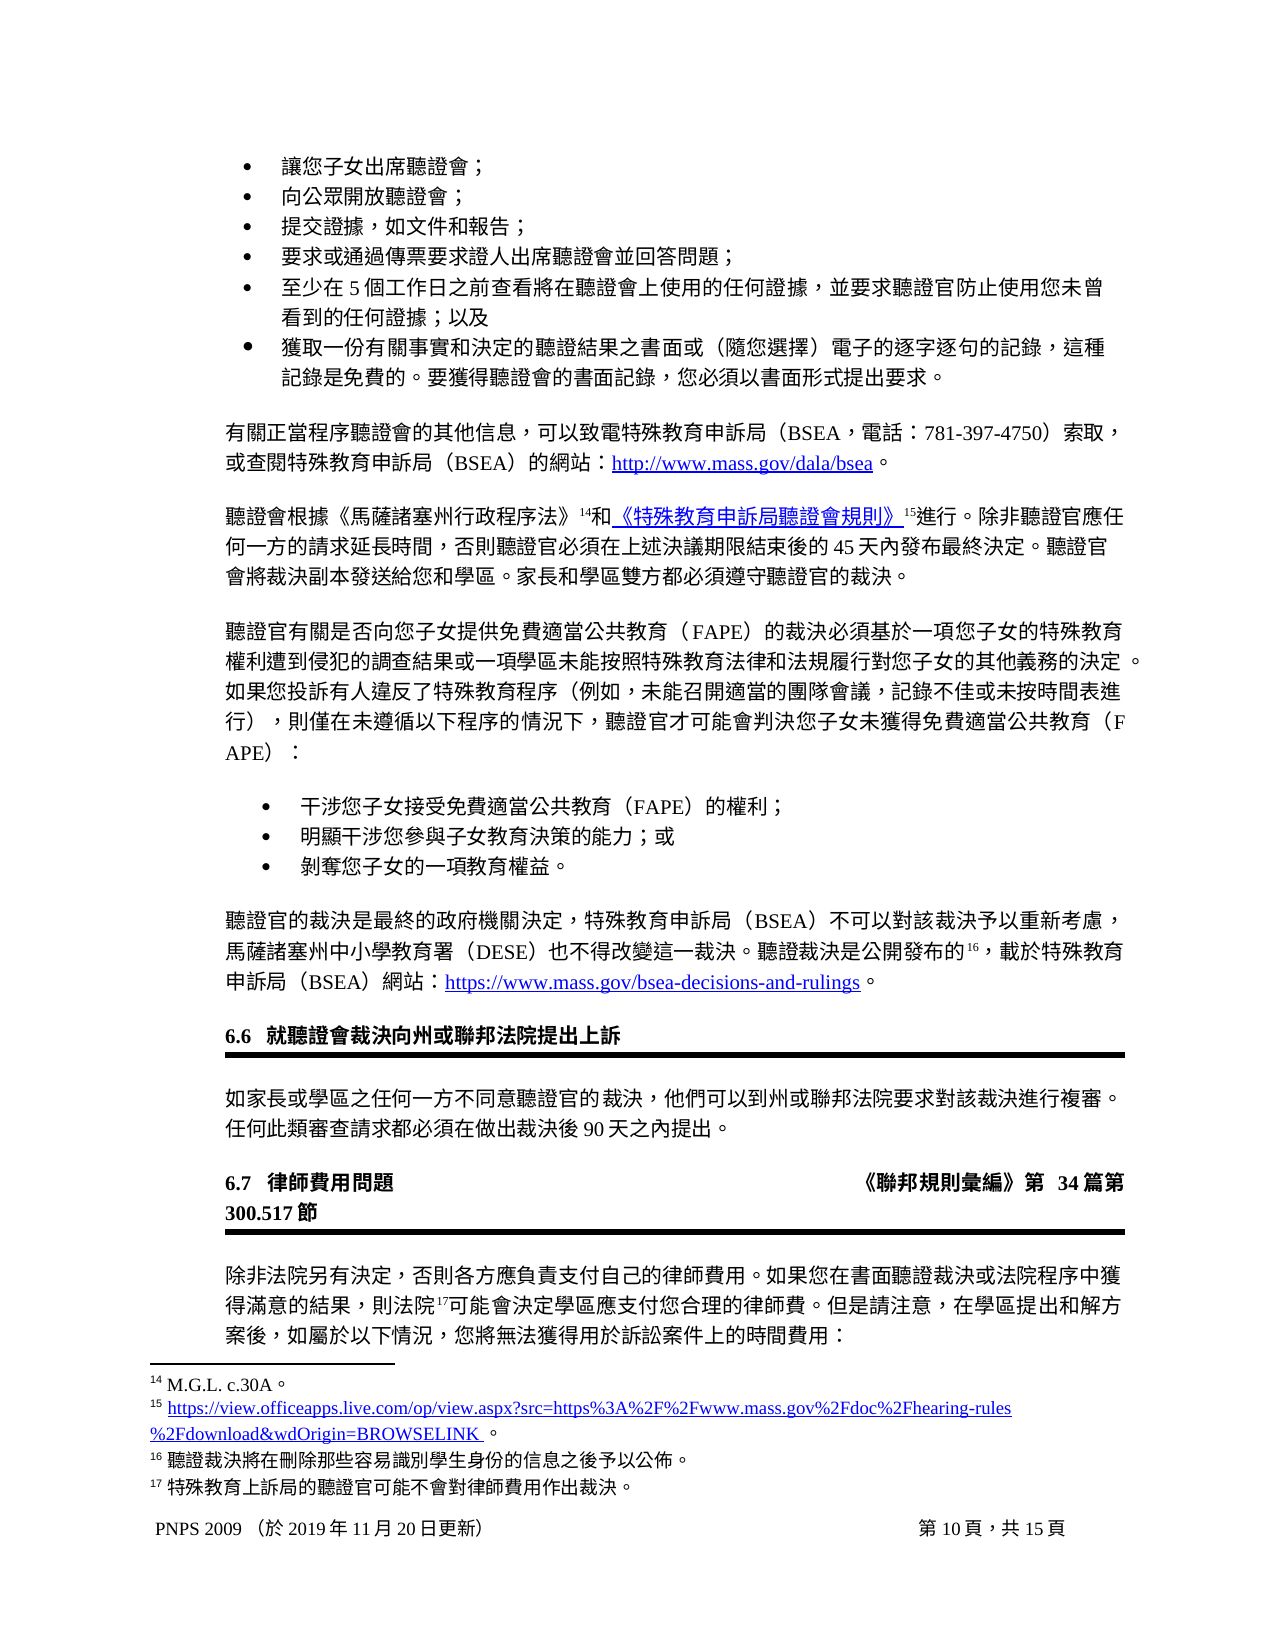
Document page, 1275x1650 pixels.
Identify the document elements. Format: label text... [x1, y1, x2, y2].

list 提交證據，如文件和報告； [244, 210, 1106, 241]
list 要求或通過傳票要求證人出席聽證會並回答問題； [244, 241, 1106, 271]
list 讓您子女出席聽證會； [244, 150, 1106, 180]
text 有關正當程序聽證會的其他信息，可以致電特殊教育申訴局（BSEA，電話：781-397-4750）索取，或查閱特殊教育申訴局（BSEA）的網站：http://www.mass.gov/dala/bsea。 [225, 416, 1125, 476]
text 聽證官的裁決是最終的政府機關決定，特殊教育申訴局（BSEA）不可以對該裁決予以重新考慮，馬薩諸塞州中小學教育署（DESE）也不得改變這一裁決。聽證裁決是公開發布的，載於特殊教育申訴局（BSEA）網站：https://www.mass.gov/bsea-decisions-and-rulings。 [225, 905, 1125, 995]
list 明顯干涉您參與子女教育決策的能力；或 [262, 820, 1125, 850]
text 除非法院另有決定，否則各方應負責支付自己的律師費用。如果您在書面聽證裁決或法院程序中獲得滿意的結果，則法院可能會決定學區應支付您合理的律師費。但是請注意，在學區提出和解方案後，如屬於以下情況，您將無法獲得用於訴訟案件上的時間費用： [225, 1259, 1125, 1350]
list 至少在5個工作日之前查看將在聽證會上使用的任何證據，並要求聽證官防止使用您未曾看到的任何證據；以及 [244, 271, 1106, 331]
list 剝奪您子女的一項教育權益。 [262, 850, 1125, 881]
text 聽證官有關是否向您子女提供免費適當公共教育（FAPE）的裁決必須基於一項您子女的特殊教育權利遭到侵犯的調查結果或一項學區未能按照特殊教育法律和法規履行對您子女的其他義務的決定。如果您投訴有人違反了特殊教育程序（例如，未能召開適當的團隊會議，記錄不佳或未按時間表進行），則僅在未遵循以下程序的情況下，聽證官才可能會判決您子女未獲得免費適當公共教育（FAPE）： [225, 615, 1125, 766]
text 如家長或學區之任何一方不同意聽證官的裁決，他們可以到州或聯邦法院要求對該裁決進行複審。任何此類審查請求都必須在做出裁決後90天之內提出。 [225, 1082, 1125, 1142]
text 6.7 律師費用問題 《聯邦規則彙編》第34篇第300.517節 [225, 1166, 1125, 1229]
text 6.6 就聽證會裁決向州或聯邦法院提出上訴 [225, 1019, 1125, 1052]
list 向公眾開放聽證會； [244, 180, 1106, 210]
list 干涉您子女接受免費適當公共教育（FAPE）的權利； [262, 790, 1125, 820]
text 聽證會根據《馬薩諸塞州行政程序法》和《特殊教育申訴局聽證會規則》進行。除非聽證官應任何一方的請求延長時間，否則聽證官必須在上述決議期限結束後的45天內發布最終決定。聽證官會將裁決副本發送給您和學區。家長和學區雙方都必須遵守聽證官的裁決。 [225, 500, 1125, 591]
list 獲取一份有關事實和決定的聽證結果之書面或（隨您選擇）電子的逐字逐句的記錄，這種記錄是免費的。要獲得聽證會的書面記錄，您必須以書面形式提出要求。 [244, 331, 1106, 392]
